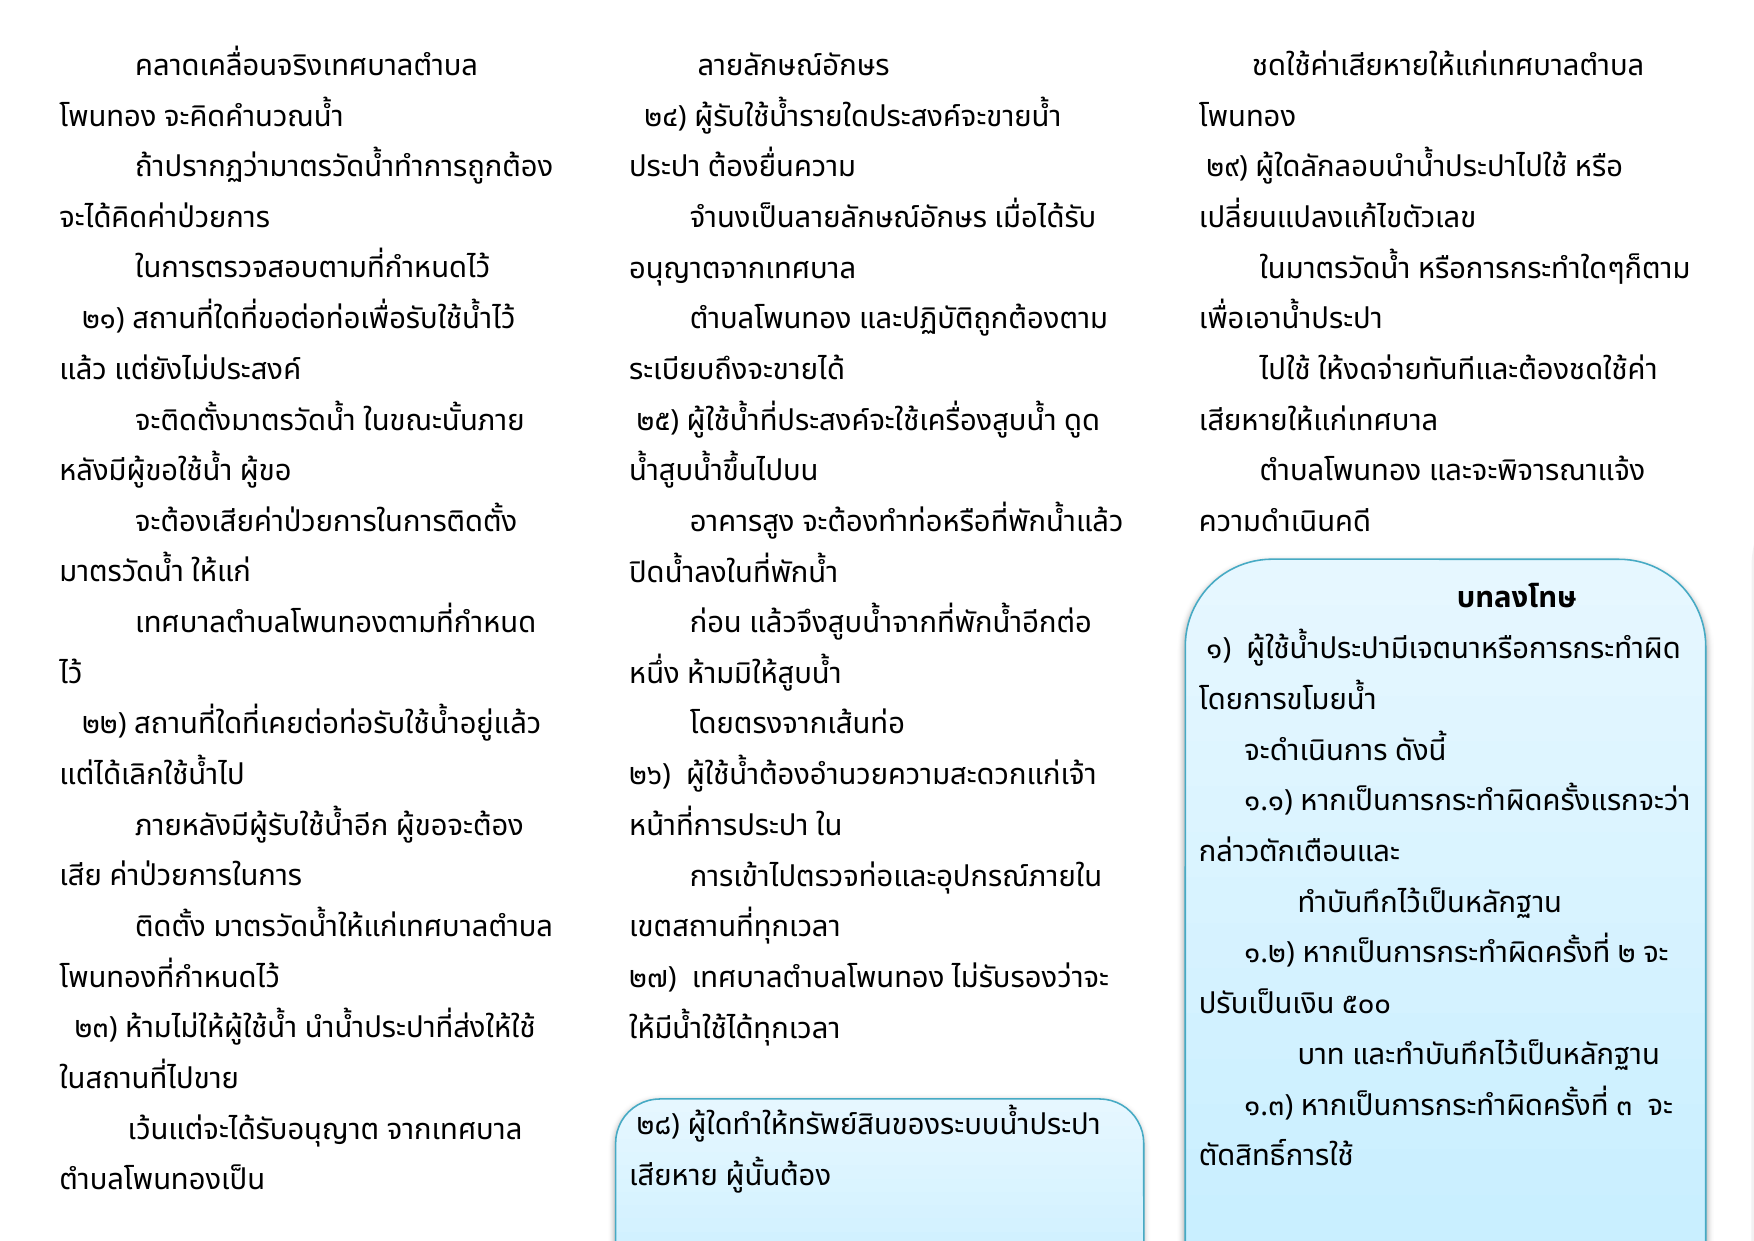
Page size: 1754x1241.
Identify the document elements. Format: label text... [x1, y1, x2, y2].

text การเข้าไปตรวจท่อและอุปกรณ์ภายในเขตสถานที่ทุกเวลา [629, 855, 1125, 950]
text ๒๔) ผู้รับใช้น้ำรายใดประสงค์จะขายน้ำประปา ต้องยื่นความ [629, 95, 1125, 190]
text ๑) ผู้ใช้น้ำประปามีเจตนาหรือการกระทำผิด โดยการขโมยน้ำ [1199, 627, 1695, 722]
text คลาดเคลื่อนจริงเทศบาลตำบลโพนทอง จะคิดคำนวณน้ำ [59, 44, 555, 139]
text ๒๑) สถานที่ใดที่ขอต่อท่อเพื่อรับใช้น้ำไว้แล้ว แต่ยังไม่ประสงค์ [59, 297, 555, 392]
text ๒๗) เทศบาลตำบลโพนทอง ไม่รับรองว่าจะให้มีน้ำใช้ได้ทุกเวลา [629, 956, 1125, 1051]
text จะดำเนินการ ดังนี้ [1199, 729, 1695, 773]
text จำนงเป็นลายลักษณ์อักษร เมื่อได้รับอนุญาตจากเทศบาล [629, 196, 1125, 291]
text บาท และทำบันทึกไว้เป็นหลักฐาน [1199, 1033, 1695, 1077]
text ๒๙) ผู้ใดลักลอบนำน้ำประปาไปใช้ หรือเปลี่ยนแปลงแก้ไขตัวเลข [1199, 146, 1695, 241]
text ๑.๒) หากเป็นการกระทำผิดครั้งที่ ๒ จะปรับเป็นเงิน ๕๐๐ [1199, 932, 1695, 1027]
text ๒๕) ผู้ใช้น้ำที่ประสงค์จะใช้เครื่องสูบน้ำ ดูดน้ำสูบน้ำขึ้นไปบน [629, 399, 1125, 494]
text จะต้องเสียค่าป่วยการในการติดตั้งมาตรวัดน้ำ ให้แก่ [59, 500, 555, 595]
text ภายหลังมีผู้รับใช้น้ำอีก ผู้ขอจะต้องเสีย ค่าป่วยการในการ [59, 804, 555, 899]
text ๑.๓) หากเป็นการกระทำผิดครั้งที่ ๓ จะตัดสิทธิ์การใช้ [1199, 1084, 1695, 1179]
text ๒๒) สถานที่ใดที่เคยต่อท่อรับใช้น้ำอยู่แล้ว แต่ได้เลิกใช้น้ำไป [59, 703, 555, 798]
text จะติดตั้งมาตรวัดน้ำ ในขณะนั้นภายหลังมีผู้ขอใช้น้ำ ผู้ขอ [59, 399, 555, 494]
text ทำบันทึกไว้เป็นหลักฐาน [1199, 881, 1695, 925]
text ในการตรวจสอบตามที่กำหนดไว้ [59, 247, 555, 291]
text อาคารสูง จะต้องทำท่อหรือที่พักน้ำแล้วปิดน้ำลงในที่พักน้ำ [629, 500, 1125, 595]
text ๒๖) ผู้ใช้น้ำต้องอำนวยความสะดวกแก่เจ้าหน้าที่การประปา ใน [629, 753, 1125, 848]
text ตำบลโพนทอง และปฏิบัติถูกต้องตามระเบียบถึงจะขายได้ [629, 298, 1125, 392]
text ไปใช้ ให้งดจ่ายทันทีและต้องชดใช้ค่าเสียหายให้แก่เทศบาล [1199, 348, 1695, 443]
text โดยตรงจากเส้นท่อ [629, 703, 1125, 747]
text ๒๘) ผู้ใดทำให้ทรัพย์สินของระบบน้ำประปาเสียหาย ผู้นั้นต้อง [629, 1103, 1125, 1198]
text ติดตั้ง มาตรวัดน้ำให้แก่เทศบาลตำบลโพนทองที่กำหนดไว้ [59, 905, 555, 1000]
text ตำบลโพนทอง และจะพิจารณาแจ้งความดำเนินคดี [1199, 449, 1695, 544]
text ก่อน แล้วจึงสูบน้ำจากที่พักน้ำอีกต่อหนึ่ง ห้ามมิให้สูบน้ำ [629, 602, 1125, 696]
text ชดใช้ค่าเสียหายให้แก่เทศบาลตำบลโพนทอง [1199, 44, 1695, 139]
text ๑.๑) หากเป็นการกระทำผิดครั้งแรกจะว่ากล่าวตักเตือนและ [1199, 779, 1695, 874]
text เทศบาลตำบลโพนทองตามที่กำหนดไว้ [59, 601, 555, 696]
text ถ้าปรากฏว่ามาตรวัดน้ำทำการถูกต้องจะได้คิดค่าป่วยการ [59, 146, 555, 240]
text ๒๓) ห้ามไม่ให้ผู้ใช้น้ำ นำน้ำประปาที่ส่งให้ใช้ในสถานที่ไปขาย [59, 1007, 555, 1102]
text บทลงโทษ [1199, 577, 1695, 621]
text ลายลักษณ์อักษร [629, 44, 1125, 88]
text ในมาตรวัดน้ำ หรือการกระทำใดๆก็ตาม เพื่อเอาน้ำประปา [1199, 247, 1695, 342]
text เว้นแต่จะได้รับอนุญาต จากเทศบาลตำบลโพนทองเป็น [59, 1108, 555, 1203]
